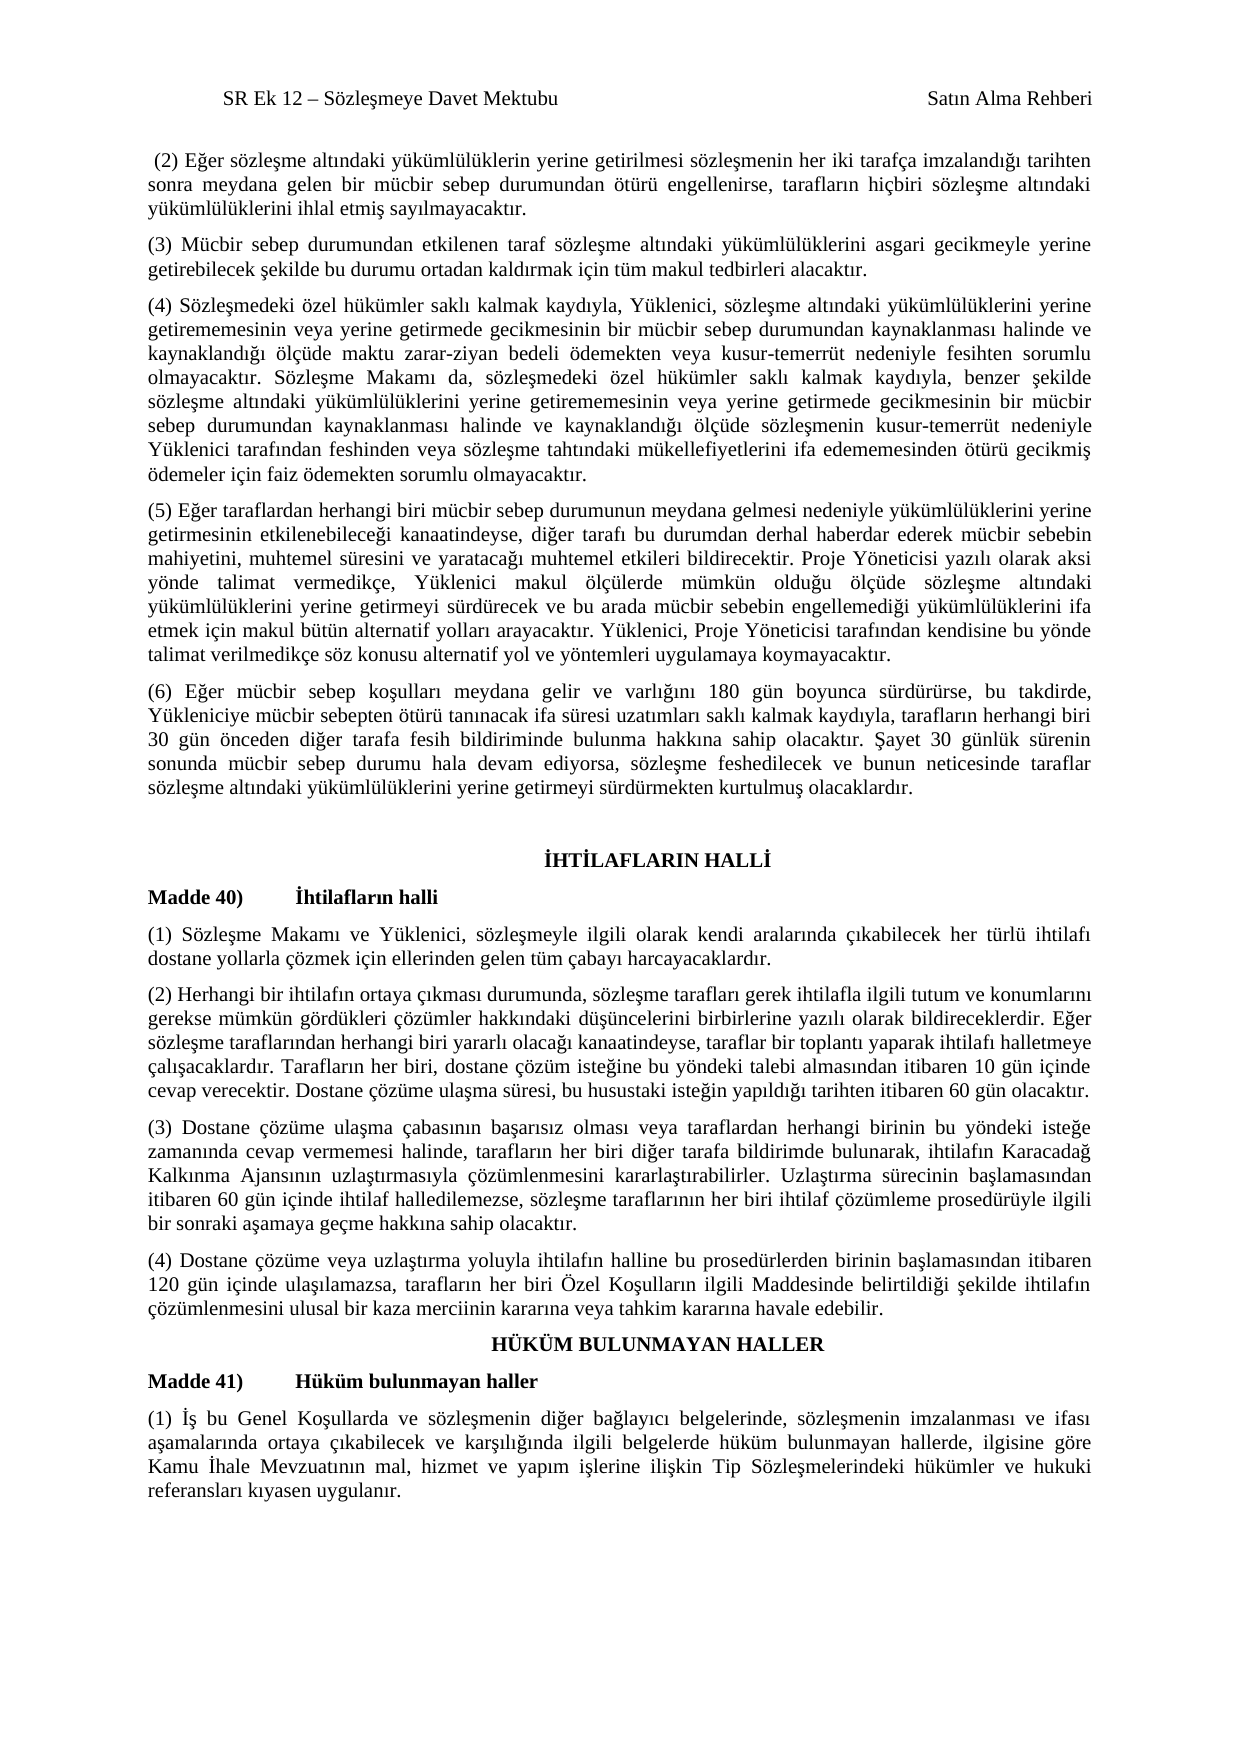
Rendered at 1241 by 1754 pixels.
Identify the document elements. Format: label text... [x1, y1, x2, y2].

text (1) İş bu Genel Koşullarda ve sözleşmenin diğer bağlayıcı belgelerinde, sözleşmenin imzalanması ve ifası aşamalarında ortaya çıkabilecek ve karşılığında ilgili belgelerde hüküm bulunmayan hallerde, ilgisine göre Kamu İhale Mevzuatının mal, hizmet ve yapım işlerine ilişkin Tip Sözleşmelerindeki hükümler ve hukuki referansları kıyasen uygulanır. [148, 1406, 1093, 1502]
text (3) Dostane çözüme ulaşma çabasının başarısız olması veya taraflardan herhangi birinin bu yöndeki isteğe zamanında cevap vermemesi halinde, tarafların her biri diğer tarafa bildirimde bulunarak, ihtilafın Karacadağ Kalkınma Ajansının uzlaştırmasıyla çözümlenmesini kararlaştırabilirler. Uzlaştırma sürecinin başlamasından itibaren 60 gün içinde ihtilaf halledilemezse, sözleşme taraflarının her biri ihtilaf çözümleme prosedürüyle ilgili bir sonraki aşamaya geçme hakkına sahip olacaktır. [148, 1115, 1093, 1235]
text (2) Herhangi bir ihtilafın ortaya çıkması durumunda, sözleşme tarafları gerek ihtilafla ilgili tutum ve konumlarını gerekse mümkün gördükleri çözümler hakkındaki düşüncelerini birbirlerine yazılı olarak bildireceklerdir. Eğer sözleşme taraflarından herhangi biri yararlı olacağı kanaatindeyse, taraflar bir toplantı yaparak ihtilafı halletmeye çalışacaklardır. Tarafların her biri, dostane çözüm isteğine bu yöndeki talebi almasından itibaren 10 gün içinde cevap verecektir. Dostane çözüme ulaşma süresi, bu husustaki isteğin yapıldığı tarihten itibaren 60 gün olacaktır. [148, 982, 1093, 1102]
text (5) Eğer taraflardan herhangi biri mücbir sebep durumunun meydana gelmesi nedeniyle yükümlülüklerini yerine getirmesinin etkilenebileceği kanaatindeyse, diğer tarafı bu durumdan derhal haberdar ederek mücbir sebebin mahiyetini, muhtemel süresini ve yaratacağı muhtemel etkileri bildirecektir. Proje Yöneticisi yazılı olarak aksi yönde talimat vermedikçe, Yüklenici makul ölçülerde mümkün olduğu ölçüde sözleşme altındaki yükümlülüklerini yerine getirmeyi sürdürecek ve bu arada mücbir sebebin engellemediği yükümlülüklerini ifa etmek için makul bütün alternatif yolları arayacaktır. Yüklenici, Proje Yöneticisi tarafından kendisine bu yönde talimat verilmedikçe söz konusu alternatif yol ve yöntemleri uygulamaya koymayacaktır. [148, 498, 1093, 666]
text (4) Dostane çözüme veya uzlaştırma yoluyla ihtilafın halline bu prosedürlerden birinin başlamasından itibaren 120 gün içinde ulaşılamazsa, tarafların her biri Özel Koşulların ilgili Maddesinde belirtildiği şekilde ihtilafın çözümlenmesini ulusal bir kaza merciinin kararına veya tahkim kararına havale edebilir. [148, 1248, 1093, 1320]
text (1) Sözleşme Makamı ve Yüklenici, sözleşmeyle ilgili olarak kendi aralarında çıkabilecek her türlü ihtilafı dostane yollarla çözmek için ellerinden gelen tüm çabayı harcayacaklardır. [148, 921, 1093, 969]
text İHTİLAFLARIN HALLİ [148, 848, 1093, 872]
text (2) Eğer sözleşme altındaki yükümlülüklerin yerine getirilmesi sözleşmenin her iki tarafça imzalandığı tarihten sonra meydana gelen bir mücbir sebep durumundan ötürü engellenirse, tarafların hiçbiri sözleşme altındaki yükümlülüklerini ihlal etmiş sayılmayacaktır. [148, 148, 1093, 220]
text HÜKÜM BULUNMAYAN HALLER [148, 1332, 1093, 1356]
text (6) Eğer mücbir sebep koşulları meydana gelir ve varlığını 180 gün boyunca sürdürürse, bu takdirde, Yükleniciye mücbir sebepten ötürü tanınacak ifa süresi uzatımları saklı kalmak kaydıyla, tarafların herhangi biri 30 gün önceden diğer tarafa fesih bildiriminde bulunma hakkına sahip olacaktır. Şayet 30 günlük sürenin sonunda mücbir sebep durumu hala devam ediyorsa, sözleşme feshedilecek ve bunun neticesinde taraflar sözleşme altındaki yükümlülüklerini yerine getirmeyi sürdürmekten kurtulmuş olacaklardır. [148, 679, 1093, 799]
text (4) Sözleşmedeki özel hükümler saklı kalmak kaydıyla, Yüklenici, sözleşme altındaki yükümlülüklerini yerine getirememesinin veya yerine getirmede gecikmesinin bir mücbir sebep durumundan kaynaklanması halinde ve kaynaklandığı ölçüde maktu zarar-ziyan bedeli ödemekten veya kusur-temerrüt nedeniyle fesihten sorumlu olmayacaktır. Sözleşme Makamı da, sözleşmedeki özel hükümler saklı kalmak kaydıyla, benzer şekilde sözleşme altındaki yükümlülüklerini yerine getirememesinin veya yerine getirmede gecikmesinin bir mücbir sebep durumundan kaynaklanması halinde ve kaynaklandığı ölçüde sözleşmenin kusur-temerrüt nedeniyle Yüklenici tarafından feshinden veya sözleşme tahtındaki mükellefiyetlerini ifa edememesinden ötürü gecikmiş ödemeler için faiz ödemekten sorumlu olmayacaktır. [148, 293, 1093, 486]
list İhtilafların halli [148, 885, 1093, 909]
text (3) Mücbir sebep durumundan etkilenen taraf sözleşme altındaki yükümlülüklerini asgari gecikmeyle yerine getirebilecek şekilde bu durumu ortadan kaldırmak için tüm makul tedbirleri alacaktır. [148, 232, 1093, 281]
list Hüküm bulunmayan haller [148, 1369, 1093, 1393]
